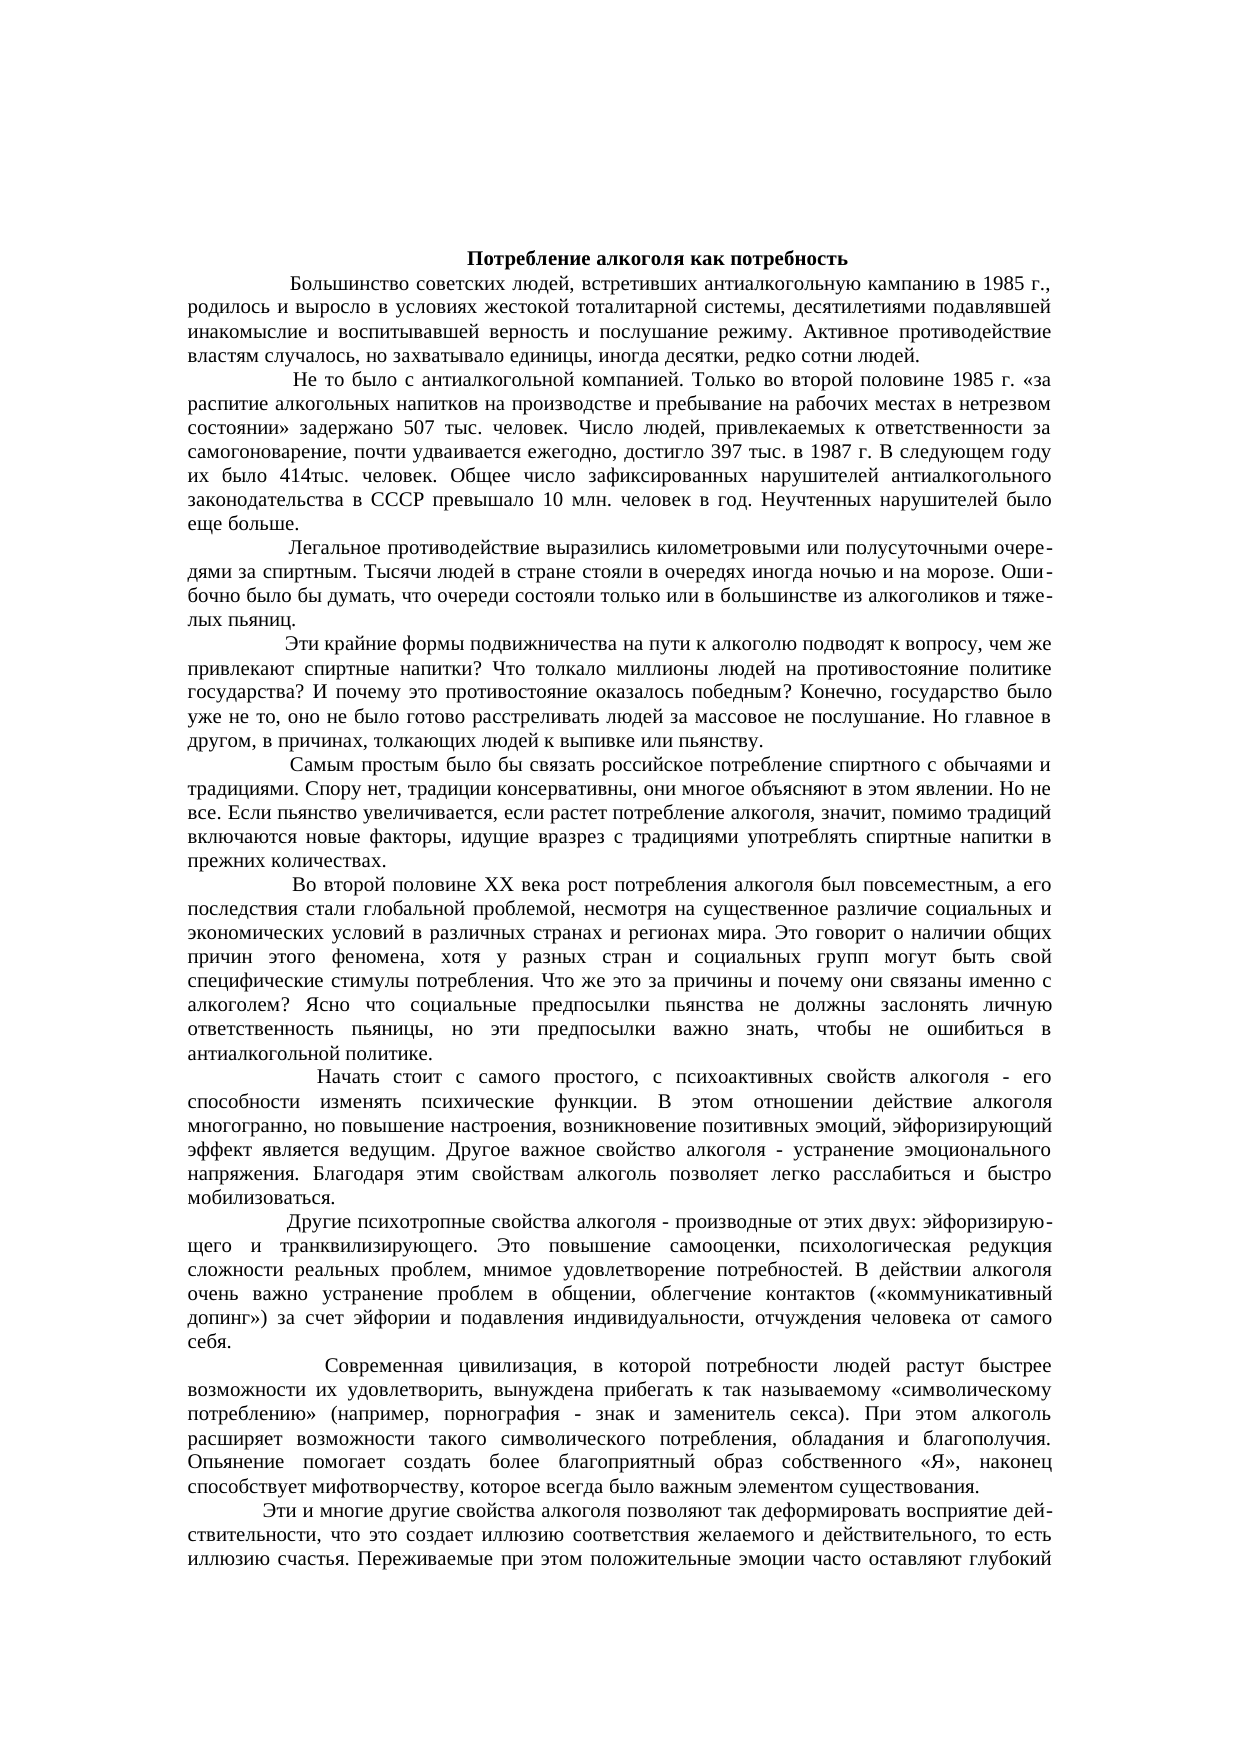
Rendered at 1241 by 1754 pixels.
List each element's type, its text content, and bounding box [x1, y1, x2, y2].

text Легальное противодействие выразились километровыми или полусуточными очередями за спиртным. Тысячи людей в стране стояли в очередях иногда ночью и на морозе. Ошибочно было бы думать, что очереди состояли только или в большинстве из алкоголиков и тяжелых пьяниц. [187, 535, 1053, 631]
text Большинство советских людей, встретивших антиалкогольную кампанию в 1985 г., родилось и выросло в условиях жестокой тоталитарной системы, десятилетиями подавлявшей инакомыслие и воспитывавшей верность и послушание режиму. Активное противодействие властям случалось, но захватывало единицы, иногда десятки, редко сотни людей. [187, 270, 1053, 367]
text Во второй половине ХХ века рост потребления алкоголя был повсеместным, а его последствия стали глобальной проблемой, несмотря на существенное различие социальных и экономических условий в различных странах и регионах мира. Это говорит о наличии общих причин этого феномена, хотя у разных стран и социальных групп могут быть свой специфические стимулы потребления. Что же это за причины и почему они связаны именно с алкоголем? Ясно что социальные предпосылки пьянства не должны заслонять личную ответственность пьяницы, но эти предпосылки важно знать, чтобы не ошибиться в антиалкогольной политике. [187, 872, 1053, 1064]
text Начать стоит с самого простого, с психоактивных свойств алкоголя - его способности изменять психические функции. В этом отношении действие алкоголя многогранно, но повышение настроения, возникновение позитивных эмоций, эйфоризирующий эффект является ведущим. Другое важное свойство алкоголя - устранение эмоционального напряжения. Благодаря этим свойствам алкоголь позволяет легко расслабиться и быстро мобилизоваться. [187, 1064, 1053, 1209]
text Другие психотропные свойства алкоголя - производные от этих двух: эйфоризирующего и транквилизирующего. Это повышение самооценки, психологическая редукция сложности реальных проблем, мнимое удовлетворение потребностей. В действии алкоголя очень важно устранение проблем в общении, облегчение контактов («коммуникативный допинг») за счет эйфории и подавления индивидуальности, отчуждения человека от самого себя. [187, 1209, 1053, 1353]
text Современная цивилизация, в которой потребности людей растут быстрее возможности их удовлетворить, вынуждена прибегать к так называемому «символическому потреблению» (например, порнография - знак и заменитель секса). При этом алкоголь расширяет возможности такого символического потребления, обладания и благополучия. Опьянение помогает создать более благоприятный образ собственного «Я», наконец способствует мифотворчеству, которое всегда было важным элементом существования. [187, 1353, 1053, 1497]
text Эти крайние формы подвижничества на пути к алкоголю подводят к вопросу, чем же привлекают спиртные напитки? Что толкало миллионы людей на противостояние политике государства? И почему это противостояние оказалось победным? Конечно, государство было уже не то, оно не было готово расстреливать людей за массовое не послушание. Но главное в другом, в причинах, толкающих людей к выпивке или пьянству. [187, 631, 1053, 752]
text Не то было с антиалкогольной компанией. Только во второй половине 1985 г. «за распитие алкогольных напитков на производстве и пребывание на рабочих местах в нетрезвом состоянии» задержано 507 тыс. человек. Число людей, привлекаемых к ответственности за самогоноварение, почти удваивается ежегодно, достигло 397 тыс. в 1987 г. В следующем году их было 414тыс. человек. Общее число зафиксированных нарушителей антиалкогольного законодательства в СССР превышало 10 млн. человек в год. Неучтенных нарушителей было еще больше. [187, 367, 1053, 535]
text Самым простым было бы связать российское потребление спиртного с обычаями и традициями. Спору нет, традиции консервативны, они многое объясняют в этом явлении. Но не все. Если пьянство увеличивается, если растет потребление алкоголя, значит, помимо традиций включаются новые факторы, идущие вразрез с традициями употреблять спиртные напитки в прежних количествах. [187, 752, 1053, 872]
text Потребление алкоголя как потребность [187, 246, 1053, 270]
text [187, 1497, 1053, 1570]
